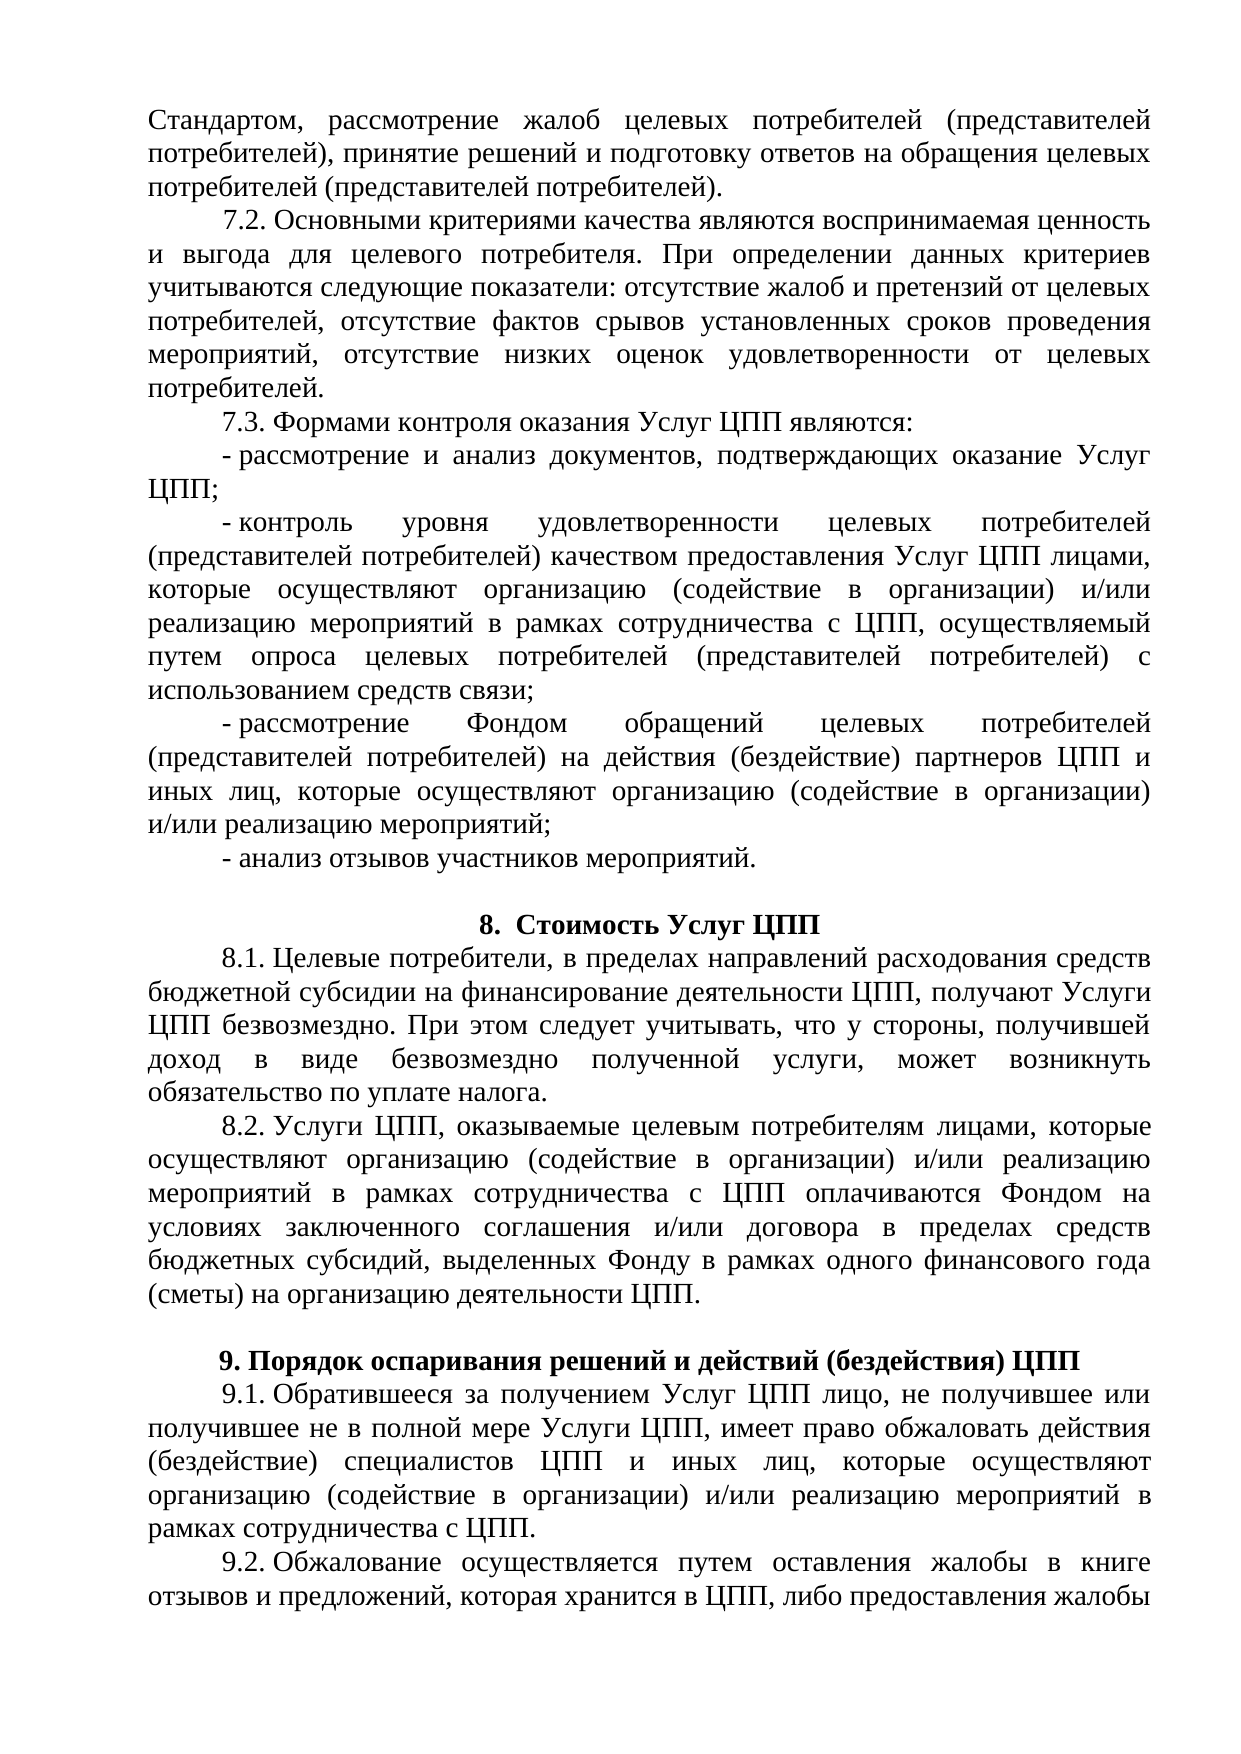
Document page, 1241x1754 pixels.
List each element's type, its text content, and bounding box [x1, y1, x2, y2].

text 7.2. Основными критериями качества являются воспринимаемая ценность и выгода для целевого потребителя. При определении данных критериев учитываются следующие показатели: отсутствие жалоб и претензий от целевых потребителей, отсутствие фактов срывов установленных сроков проведения мероприятий, отсутствие низких оценок удовлетворенности от целевых потребителей. [148, 202, 1152, 404]
text 8. Стоимость Услуг ЦПП [148, 907, 1152, 940]
text - анализ отзывов участников мероприятий. [148, 840, 1152, 873]
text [148, 102, 1152, 202]
text 9. Порядок оспаривания решений и действий (бездействия) ЦПП [148, 1343, 1152, 1376]
text 9.1. Обратившееся за получением Услуг ЦПП лицо, не получившее или получившее не в полной мере Услуги ЦПП, имеет право обжаловать действия (бездействие) специалистов ЦПП и иных лиц, которые осуществляют организацию (содействие в организации) и/или реализацию мероприятий в рамках сотрудничества с ЦПП. [148, 1376, 1152, 1544]
text - контроль уровня удовлетворенности целевых потребителей (представителей потребителей) качеством предоставления Услуг ЦПП лицами, которые осуществляют организацию (содействие в организации) и/или реализацию мероприятий в рамках сотрудничества с ЦПП, осуществляемый путем опроса целевых потребителей (представителей потребителей) с использованием средств связи; [148, 504, 1152, 706]
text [148, 1544, 1152, 1611]
list - рассмотрение и анализ документов, подтверждающих оказание Услуг ЦПП; [148, 437, 1152, 504]
text 8.2. Услуги ЦПП, оказываемые целевым потребителям лицами, которые осуществляют организацию (содействие в организации) и/или реализацию мероприятий в рамках сотрудничества с ЦПП оплачиваются Фондом на условиях заключенного соглашения и/или договора в пределах средств бюджетных субсидий, выделенных Фонду в рамках одного финансового года (сметы) на организацию деятельности ЦПП. [148, 1108, 1152, 1309]
text 7.3. Формами контроля оказания Услуг ЦПП являются: [148, 404, 1152, 437]
text - рассмотрение Фондом обращений целевых потребителей (представителей потребителей) на действия (бездействие) партнеров ЦПП и иных лиц, которые осуществляют организацию (содействие в организации) и/или реализацию мероприятий; [148, 706, 1152, 840]
text 8.1. Целевые потребители, в пределах направлений расходования средств бюджетной субсидии на финансирование деятельности ЦПП, получают Услуги ЦПП безвозмездно. При этом следует учитывать, что у стороны, получившей доход в виде безвозмездно полученной услуги, может возникнуть обязательство по уплате налога. [148, 940, 1152, 1108]
